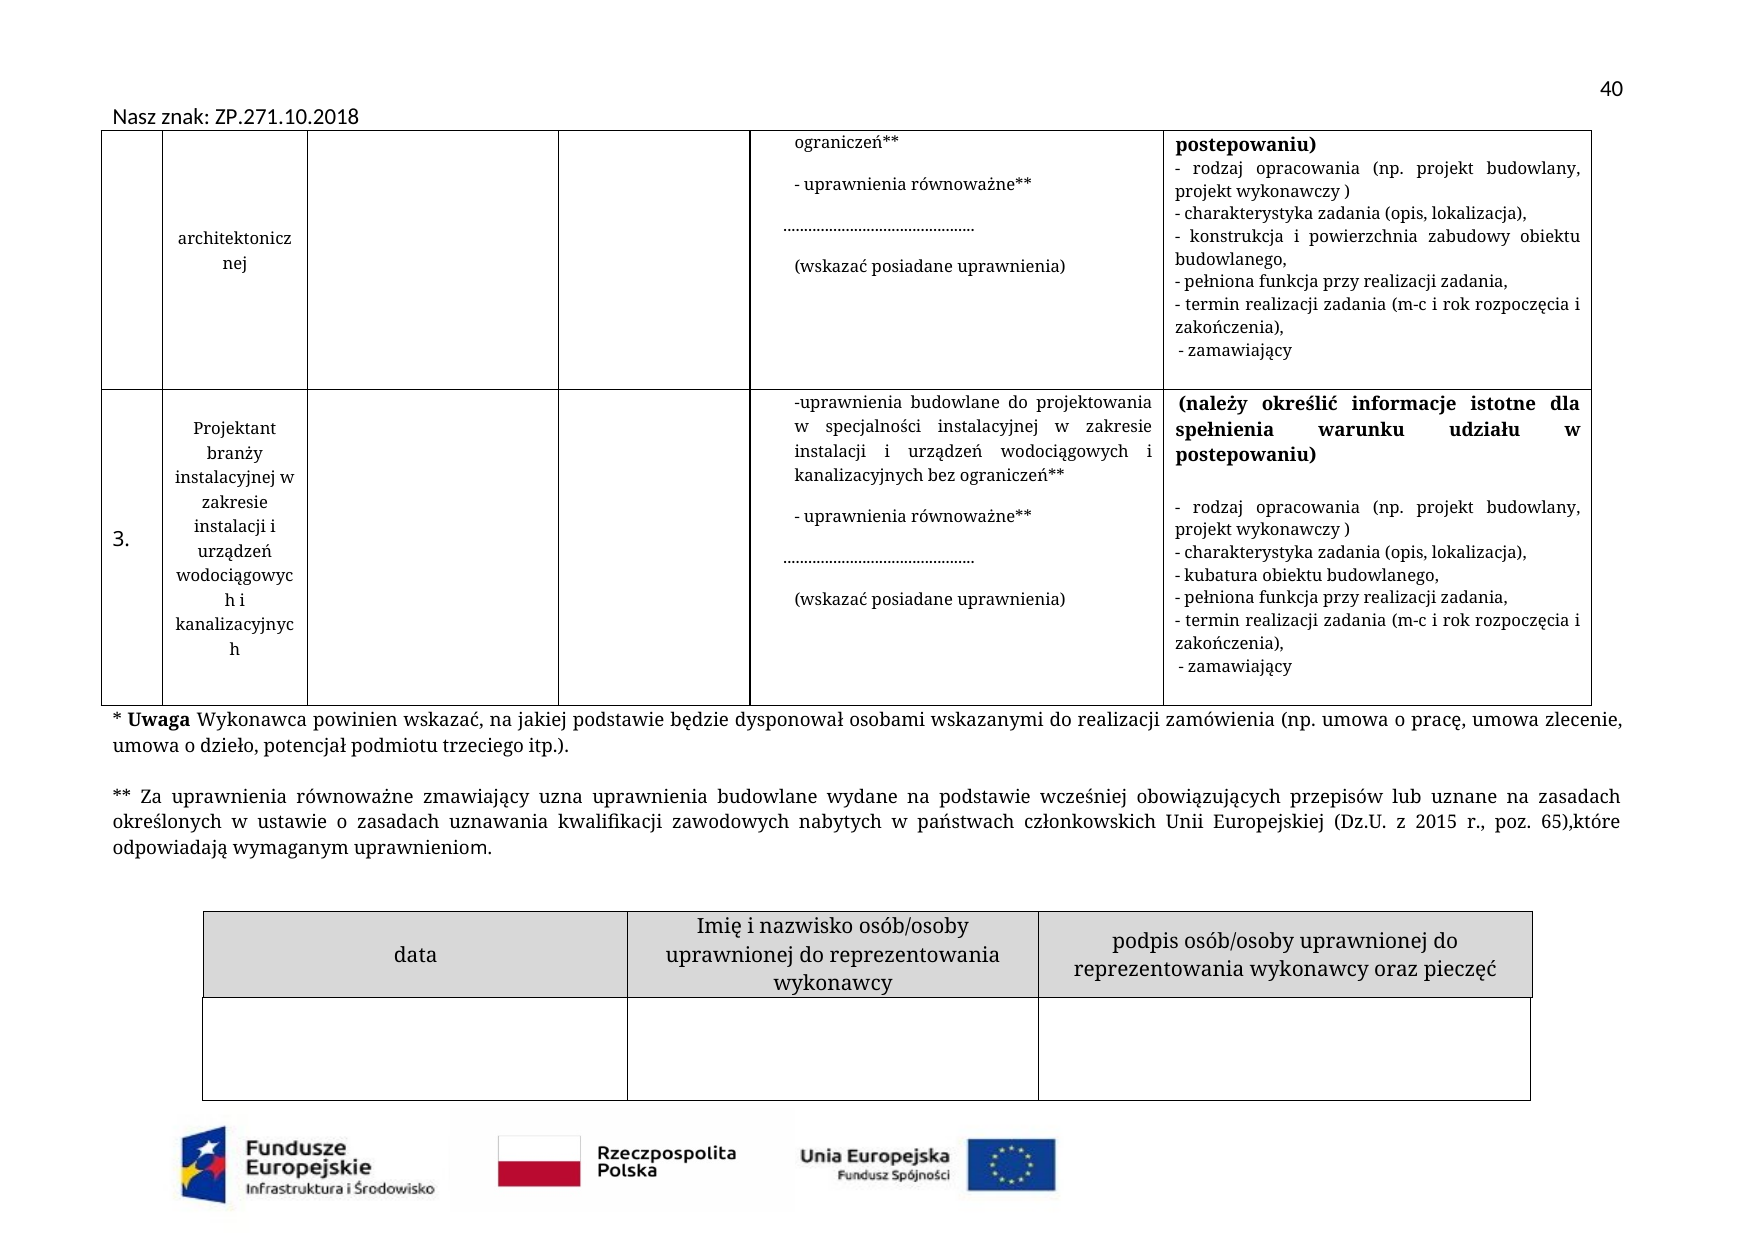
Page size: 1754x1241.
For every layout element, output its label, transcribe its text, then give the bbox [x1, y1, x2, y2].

table_cell [203, 998, 627, 1100]
table_header podpis osób/osoby uprawnionej do reprezentowania wykonawcy oraz pieczęć [1039, 912, 1532, 997]
table_cell (należy określić informacje istotne dla spełnienia warunku udziału w postepowaniu) - rodzaj opracowania (np. projekt budowlany, projekt wykonawczy ) - charakterystyka zadania (opis, lokalizacja), - kubatura obiektu budowlanego, - pełniona funkcja przy realizacji zadania, - termin realizacji zadania (m-c i rok rozpoczęcia i zakończenia), - zamawiający [1164, 390, 1591, 705]
table_header data [204, 912, 627, 997]
table_cell [308, 131, 558, 389]
table_cell [559, 390, 749, 705]
table_cell [559, 131, 749, 389]
table_cell Projektant branży instalacyjnej w zakresie instalacji i urządzeń wodociągowych i kanalizacyjnych [163, 390, 307, 705]
table_header Imię i nazwisko osób/osoby uprawnionej do reprezentowania wykonawcy [628, 912, 1038, 997]
table_cell [308, 390, 558, 705]
table_cell 3. [102, 390, 162, 705]
table_cell [628, 998, 1038, 1100]
table_cell -uprawnienia budowlane do projektowania w specjalności instalacyjnej w zakresie instalacji i urządzeń wodociągowych i kanalizacyjnych bez ograniczeń** - uprawnienia równoważne** .............................................. (wskazać posiadane uprawnienia) [751, 390, 1163, 705]
text * Uwaga Wykonawca powinien wskazać, na jakiej podstawie będzie dysponował osobami wskazanymi do realizacji zamówienia (np. umowa o pracę, umowa zlecenie, umowa o dzieło, potencjał podmiotu trzeciego itp.). [112, 706, 1623, 757]
table_cell 2. [102, 131, 162, 389]
picture [148, 1083, 1089, 1241]
table_cell Projektant branży architektonicznej [163, 131, 307, 389]
table_cell [1039, 998, 1530, 1100]
text ** Za uprawnienia równoważne zmawiający uzna uprawnienia budowlane wydane na podstawie wcześniej obowiązujących przepisów lub uznane na zasadach określonych w ustawie o zasadach uznawania kwalifikacji zawodowych nabytych w państwach członkowskich Unii Europejskiej (Dz.U. z 2015 r., poz. 65),które odpowiadają wymaganym uprawnieniom. [112, 783, 1623, 859]
